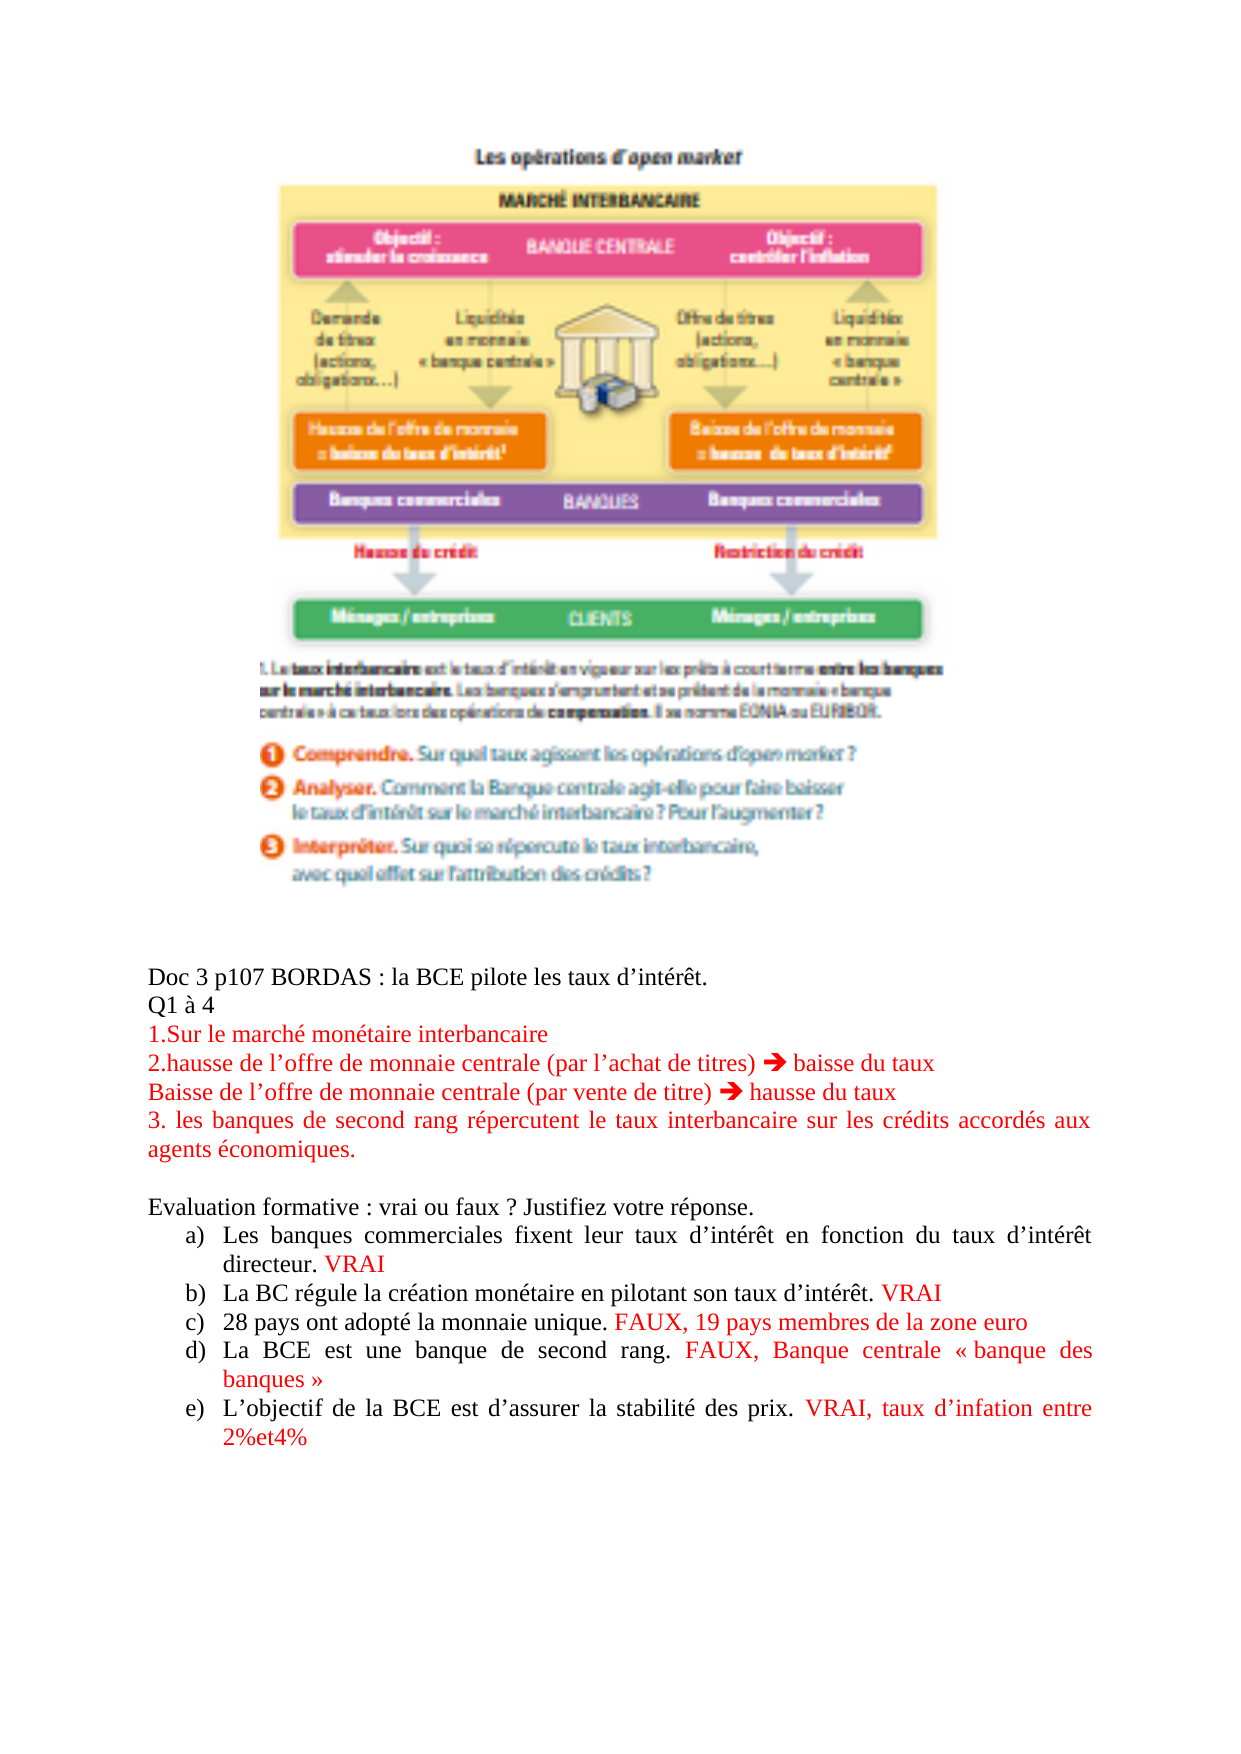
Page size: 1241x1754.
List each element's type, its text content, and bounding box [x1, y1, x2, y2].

text Doc 3 p107 BORDAS : la BCE pilote les taux d’intérêt. [148, 962, 1093, 991]
text 3. les banques de second rang répercutent le taux interbancaire sur les crédits accordés aux agents économiques. [148, 1106, 1093, 1163]
list La BCE est une banque de second rang. FAUX, Banque centrale « banque des banques » [185, 1336, 1093, 1393]
list L’objectif de la BCE est d’assurer la stabilité des prix. VRAI, taux d’infation entre 2%et4% [185, 1393, 1093, 1451]
picture [260, 147, 980, 962]
text Baisse de l’offre de monnaie centrale (par vente de titre) hausse du taux [148, 1077, 1093, 1106]
text Q1 à 4 [148, 991, 1093, 1019]
text Evaluation formative : vrai ou faux ? Justifiez votre réponse. [148, 1192, 1093, 1221]
text 1.Sur le marché monétaire interbancaire [148, 1019, 1093, 1048]
text 2.hausse de l’offre de monnaie centrale (par l’achat de titres) baisse du taux [148, 1048, 1093, 1077]
list Les banques commerciales fixent leur taux d’intérêt en fonction du taux d’intérêt directeur. VRAI [185, 1221, 1093, 1278]
list La BC régule la création monétaire en pilotant son taux d’intérêt. VRAI [185, 1278, 1093, 1307]
list 28 pays ont adopté la monnaie unique. FAUX, 19 pays membres de la zone euro [185, 1307, 1093, 1336]
